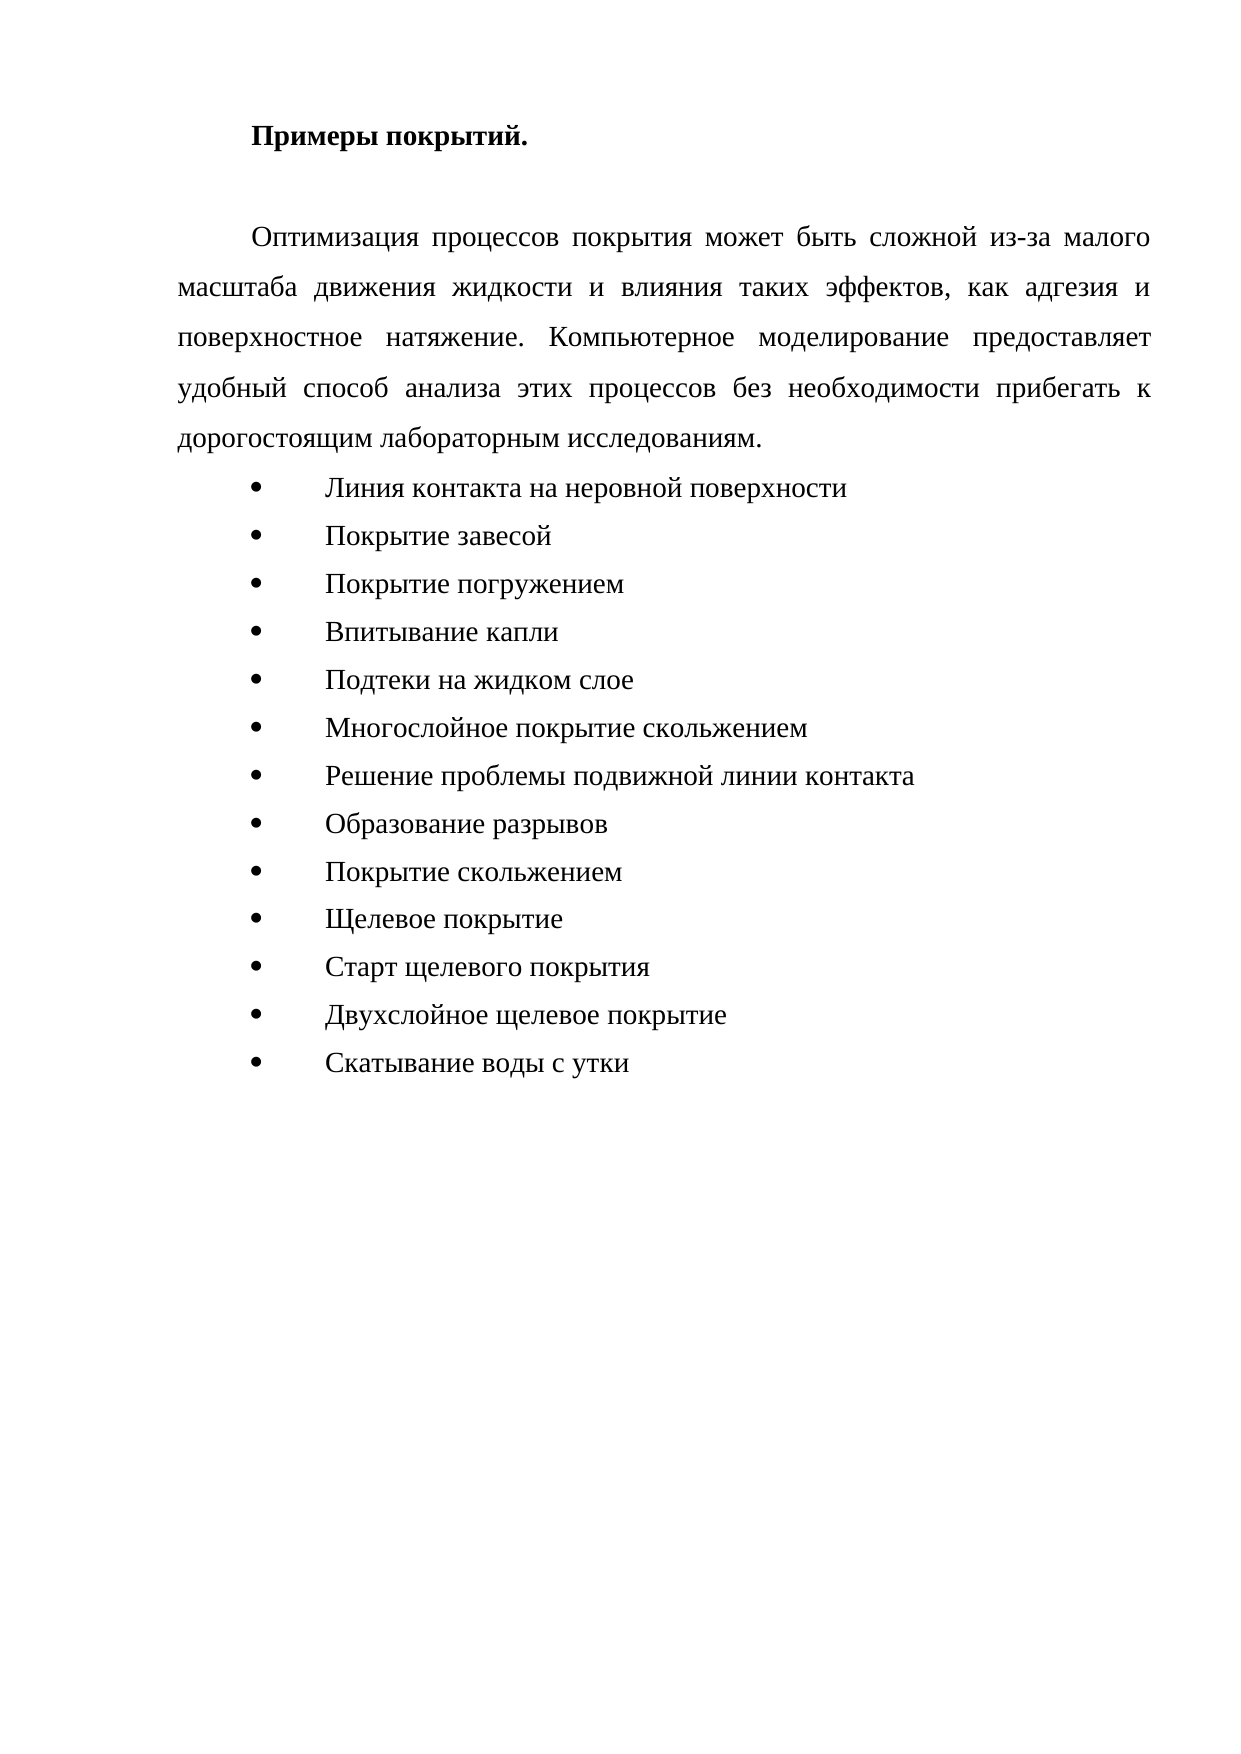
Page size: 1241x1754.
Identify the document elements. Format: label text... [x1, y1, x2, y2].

table_cell Покрытие скольжением [177, 854, 1152, 902]
table_cell Впитывание капли [177, 614, 1152, 662]
table_cell Образование разрывов [177, 806, 1152, 854]
table_cell Старт щелевого покрытия [177, 950, 1152, 997]
table_cell Mногослойное покрытие скольжением [177, 710, 1152, 758]
table_header Линия контакта на неровной поверхности [177, 470, 1152, 518]
table_cell Скатывание воды с утки [177, 1045, 1152, 1093]
table_cell Решение проблемы подвижной линии контакта [177, 758, 1152, 806]
text Примеры покрытий. [177, 118, 1152, 152]
text Оптимизация процессов покрытия может быть сложной из-за малого масштаба движения жидкости и влияния таких эффектов, как адгезия и поверхностное натяжение. Компьютерное моделирование предоставляет удобный способ анализа этих процессов без необходимости прибегать к дорогостоящим лабораторным исследованиям. [177, 219, 1152, 453]
table_cell Двухслойное щелевое покрытие [177, 998, 1152, 1045]
table_cell Покрытие завесой [177, 518, 1152, 566]
table_cell Подтеки на жидком слое [177, 662, 1152, 710]
table_cell Покрытие погружением [177, 566, 1152, 614]
table_cell Щелевое покрытие [177, 902, 1152, 949]
